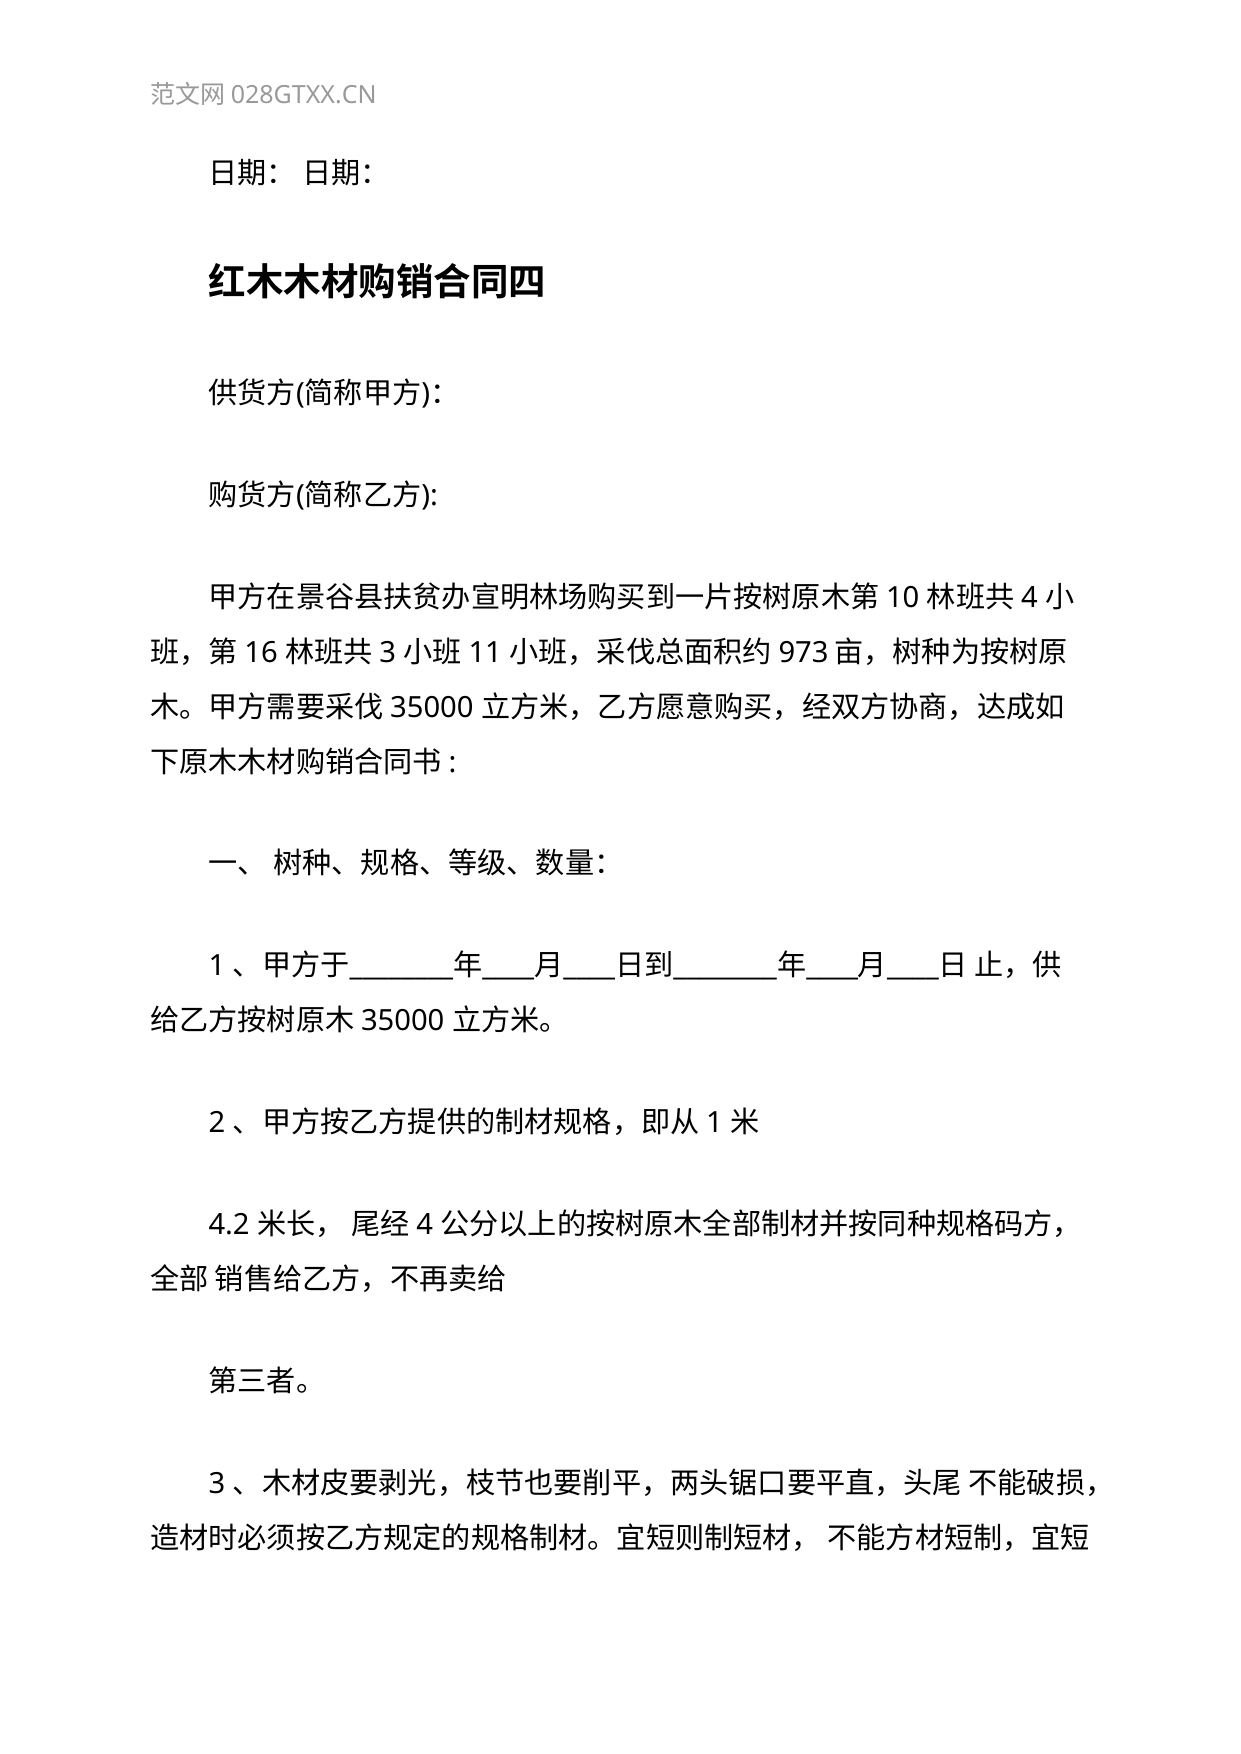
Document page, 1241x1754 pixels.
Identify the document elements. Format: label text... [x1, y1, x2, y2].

text 1 、甲方于________年____月____日到________年____月____日 止，供给乙方按树原木 35000 立方米。 [150, 942, 1090, 1039]
text 日期： 日期： [150, 150, 1090, 192]
text 2 、甲方按乙方提供的制材规格，即从 1 米 [150, 1099, 1090, 1141]
text 一、 树种、规格、等级、数量： [150, 840, 1090, 882]
text 第三者。 [150, 1358, 1090, 1400]
text 甲方在景谷县扶贫办宣明林场购买到一片按树原木第 10 林班共 4 小班，第 16 林班共 3 小班 11 小班，采伐总面积约 973亩，树种为按树原木。甲方需要采伐 35000 立方米，乙方愿意购买，经双方协商，达成如下原木木材购销合同书 : [150, 573, 1090, 781]
text 供货方(简称甲方)： [150, 369, 1090, 412]
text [150, 1459, 1090, 1557]
text 红木木材购销合同四 [150, 252, 1090, 306]
text 4.2 米长， 尾经 4 公分以上的按树原木全部制材并按同种规格码方，全部 销售给乙方，不再卖给 [150, 1201, 1090, 1298]
text 购货方(简称乙方): [150, 471, 1090, 513]
